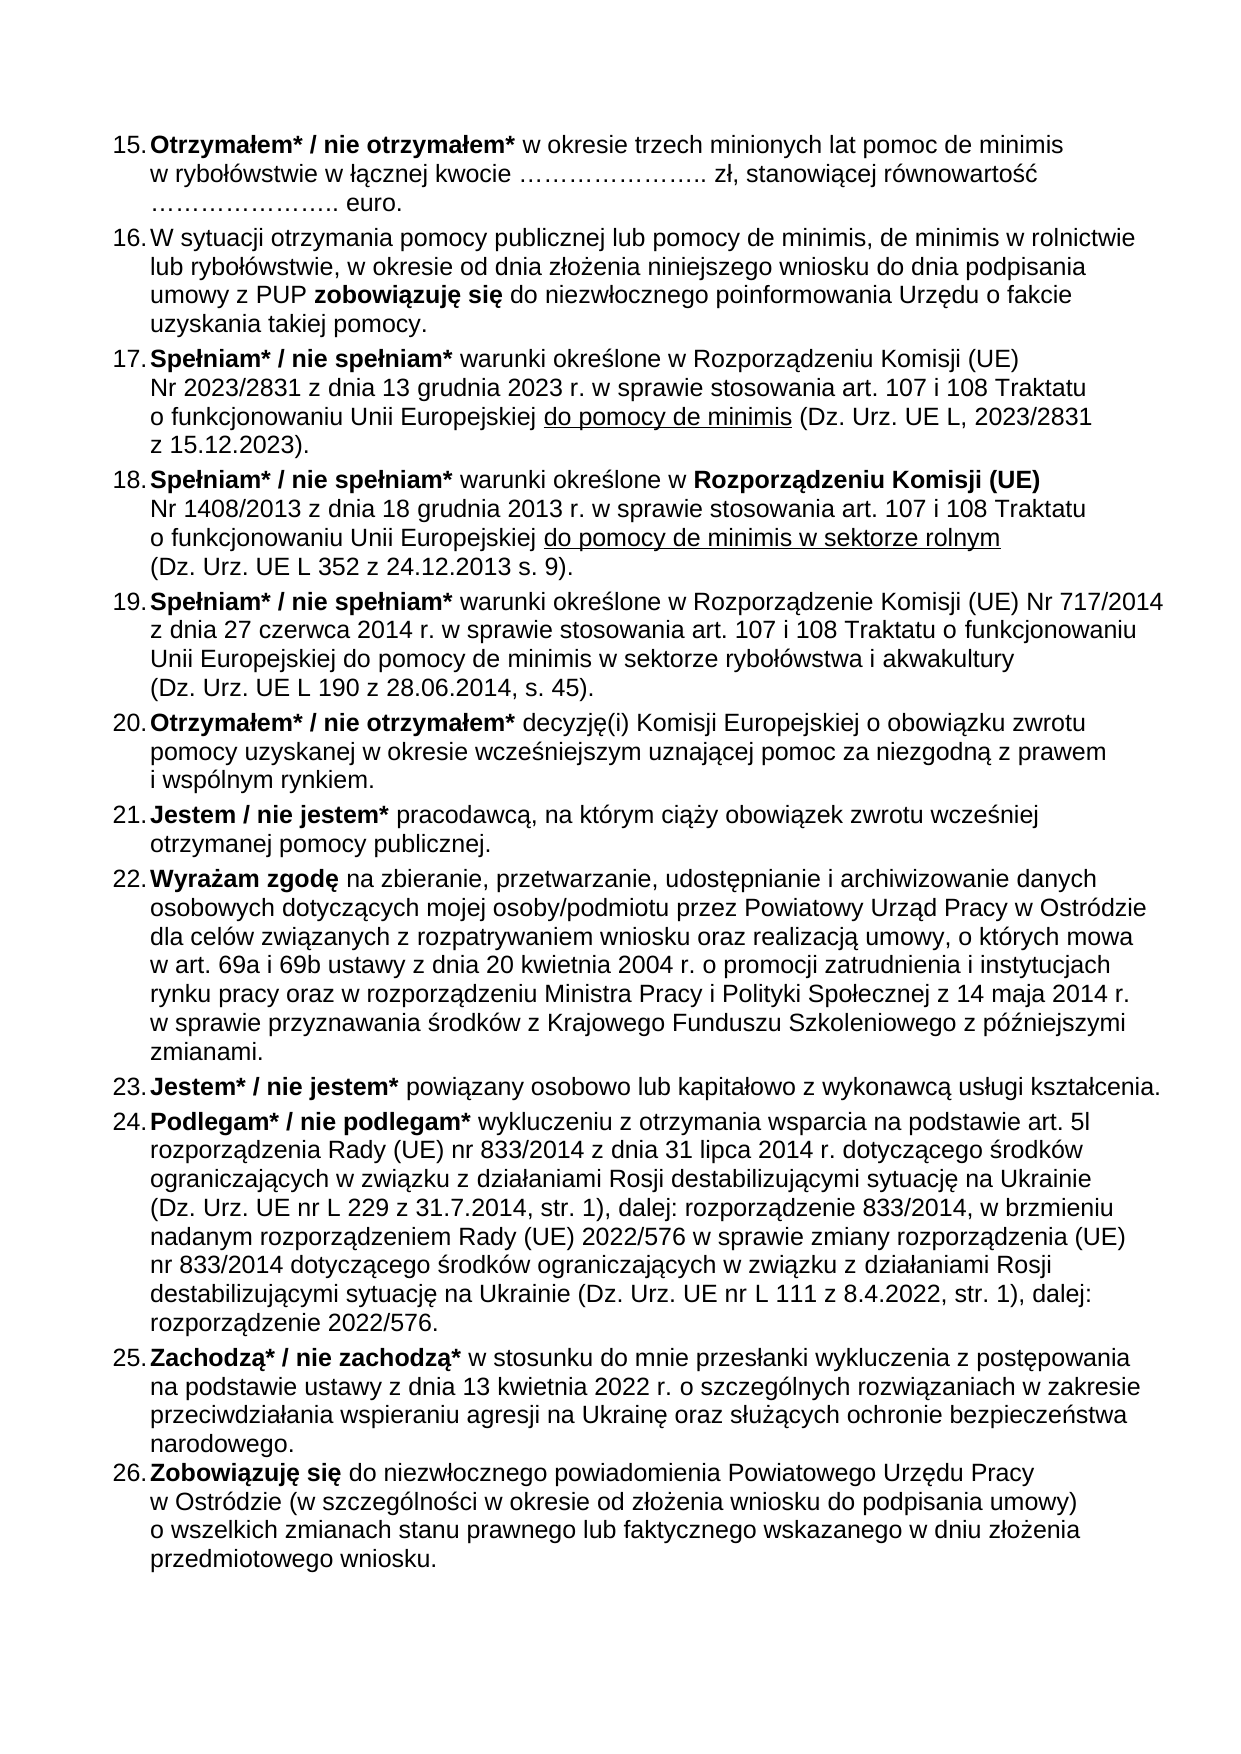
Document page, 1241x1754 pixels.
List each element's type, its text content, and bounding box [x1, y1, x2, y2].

list Jestem / nie jestem* pracodawcą, na którym ciąży obowiązek zwrotu wcześniej otrzymanej pomocy publicznej. [112, 800, 1165, 858]
list Spełniam* / nie spełniam* warunki określone w Rozporządzeniu Komisji (UE) Nr 2023/2831 z dnia 13 grudnia 2023 r. w sprawie stosowania art. 107 i 108 Traktatu o funkcjonowaniu Unii Europejskiej do pomocy de minimis (Dz. Urz. UE L, 2023/2831 z 15.12.2023). [112, 344, 1165, 459]
list Podlegam* / nie podlegam* wykluczeniu z otrzymania wsparcia na podstawie art. 5l rozporządzenia Rady (UE) nr 833/2014 z dnia 31 lipca 2014 r. dotyczącego środków ograniczających w związku z działaniami Rosji destabilizującymi sytuację na Ukrainie (Dz. Urz. UE nr L 229 z 31.7.2014, str. 1), dalej: rozporządzenie 833/2014, w brzmieniu nadanym rozporządzeniem Rady (UE) 2022/576 w sprawie zmiany rozporządzenia (UE) nr 833/2014 dotyczącego środków ograniczających w związku z działaniami Rosji destabilizującymi sytuację na Ukrainie (Dz. Urz. UE nr L 111 z 8.4.2022, str. 1), dalej: rozporządzenie 2022/576. [112, 1107, 1165, 1337]
list Wyrażam zgodę na zbieranie, przetwarzanie, udostępnianie i archiwizowanie danych osobowych dotyczących mojej osoby/podmiotu przez Powiatowy Urząd Pracy w Ostródzie dla celów związanych z rozpatrywaniem wniosku oraz realizacją umowy, o których mowa w art. 69a i 69b ustawy z dnia 20 kwietnia 2004 r. o promocji zatrudnienia i instytucjach rynku pracy oraz w rozporządzeniu Ministra Pracy i Polityki Społecznej z 14 maja 2014 r. w sprawie przyznawania środków z Krajowego Funduszu Szkoleniowego z późniejszymi zmianami. [112, 864, 1165, 1065]
list Zachodzą* / nie zachodzą* w stosunku do mnie przesłanki wykluczenia z postępowania na podstawie ustawy z dnia 13 kwietnia 2022 r. o szczególnych rozwiązaniach w zakresie przeciwdziałania wspieraniu agresji na Ukrainę oraz służących ochronie bezpieczeństwa narodowego. [112, 1343, 1165, 1458]
list Otrzymałem* / nie otrzymałem* w okresie trzech minionych lat pomoc de minimis w rybołówstwie w łącznej kwocie ………………….. zł, stanowiącej równowartość ………………….. euro. [112, 130, 1165, 217]
list Spełniam* / nie spełniam* warunki określone w Rozporządzenie Komisji (UE) Nr 717/2014 z dnia 27 czerwca 2014 r. w sprawie stosowania art. 107 i 108 Traktatu o funkcjonowaniu Unii Europejskiej do pomocy de minimis w sektorze rybołówstwa i akwakultury (Dz. Urz. UE L 190 z 28.06.2014, s. 45). [112, 587, 1165, 702]
list Otrzymałem* / nie otrzymałem* decyzję(i) Komisji Europejskiej o obowiązku zwrotu pomocy uzyskanej w okresie wcześniejszym uznającej pomoc za niezgodną z prawem i wspólnym rynkiem. [112, 708, 1165, 794]
list Zobowiązuję się do niezwłocznego powiadomienia Powiatowego Urzędu Pracy w Ostródzie (w szczególności w okresie od złożenia wniosku do podpisania umowy) o wszelkich zmianach stanu prawnego lub faktycznego wskazanego w dniu złożenia przedmiotowego wniosku. [112, 1458, 1165, 1573]
list Spełniam* / nie spełniam* warunki określone w Rozporządzeniu Komisji (UE) Nr 1408/2013 z dnia 18 grudnia 2013 r. w sprawie stosowania art. 107 i 108 Traktatu o funkcjonowaniu Unii Europejskiej do pomocy de minimis w sektorze rolnym (Dz. Urz. UE L 352 z 24.12.2013 s. 9). [112, 465, 1165, 580]
list Jestem* / nie jestem* powiązany osobowo lub kapitałowo z wykonawcą usługi kształcenia. [112, 1072, 1165, 1100]
list W sytuacji otrzymania pomocy publicznej lub pomocy de minimis, de minimis w rolnictwie lub rybołówstwie, w okresie od dnia złożenia niniejszego wniosku do dnia podpisania umowy z PUP zobowiązuję się do niezwłocznego poinformowania Urzędu o fakcie uzyskania takiej pomocy. [112, 223, 1165, 338]
